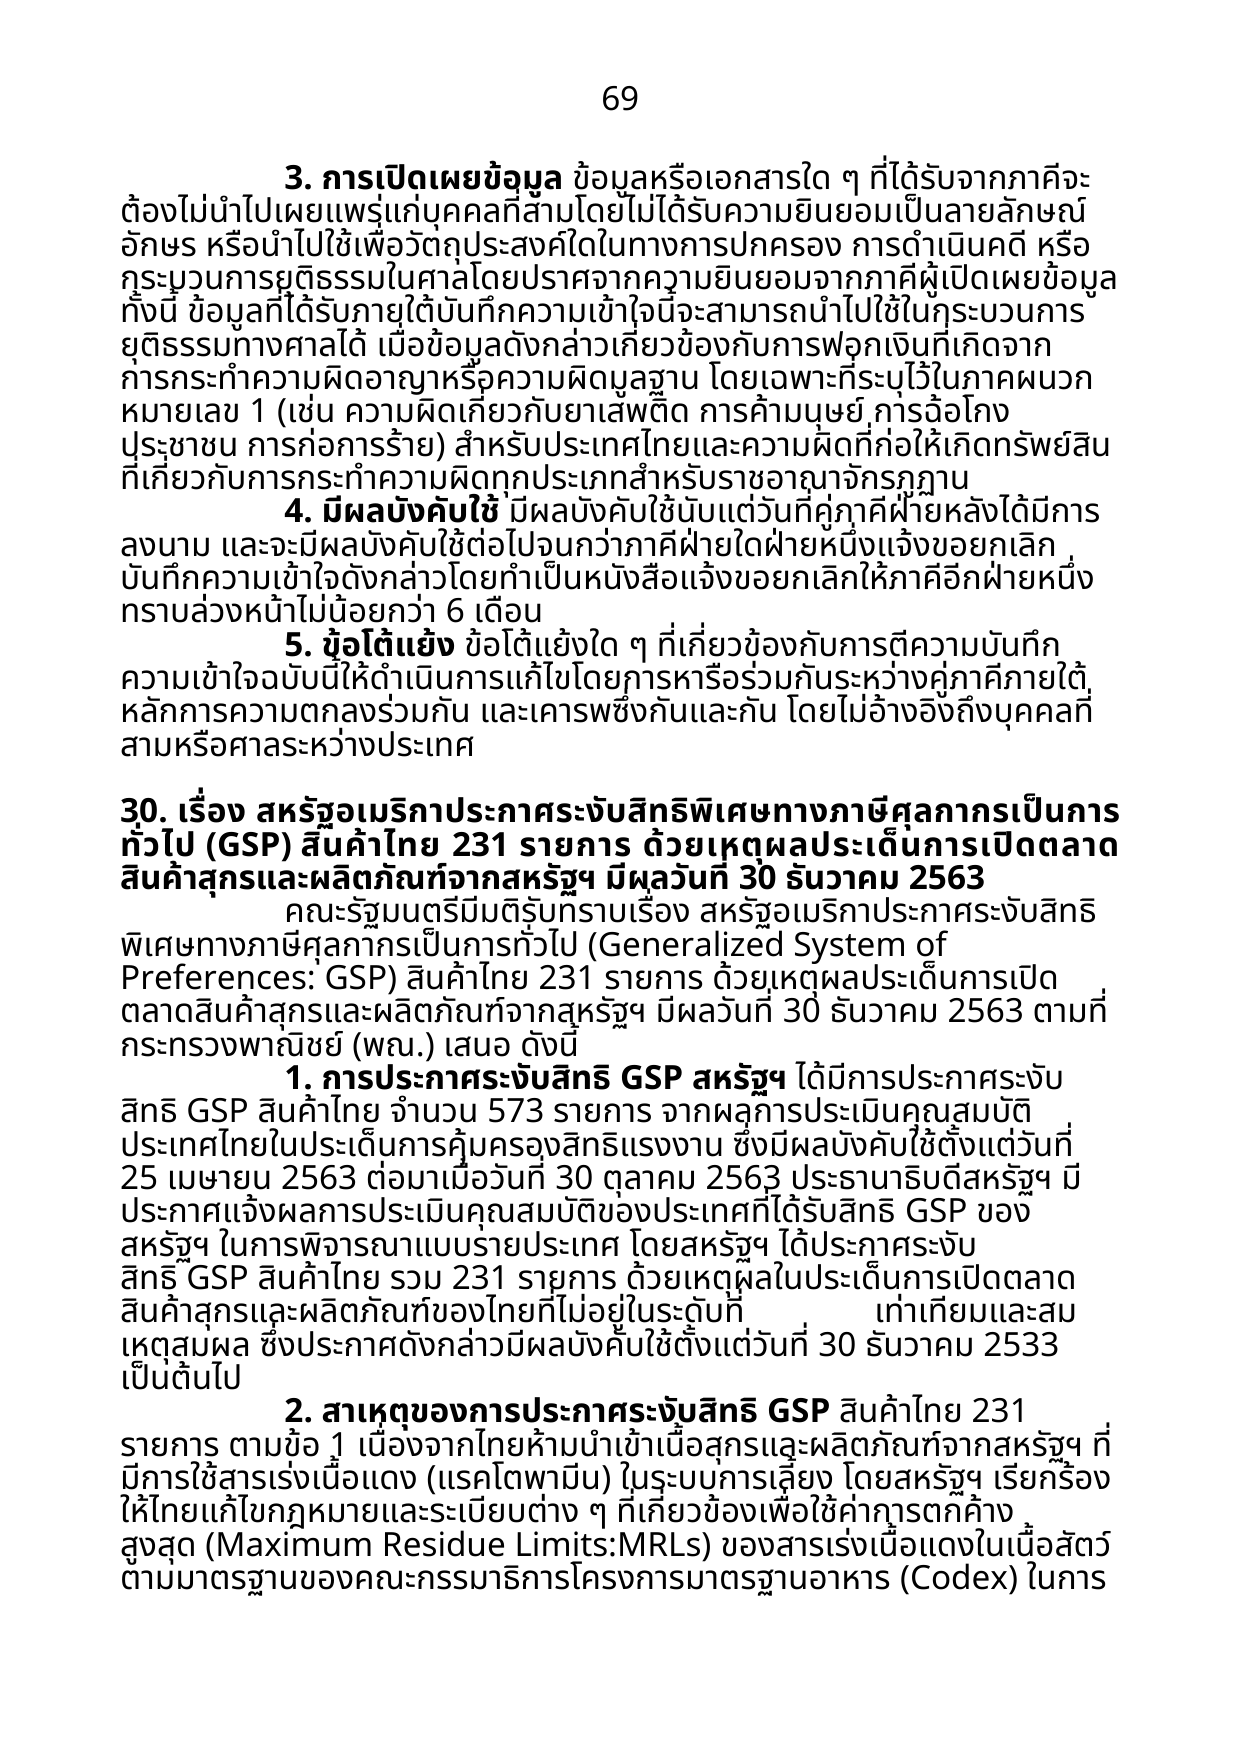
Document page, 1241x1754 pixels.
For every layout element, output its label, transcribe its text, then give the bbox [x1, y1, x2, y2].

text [120, 1396, 1120, 1596]
text 3. การเปิดเผยข้อมูล ข้อมูลหรือเอกสารใด ๆ ที่ได้รับจากภาคีจะต้องไม่นำไปเผยแพร่แก่บุคคลที่สามโดยไม่ได้รับความยินยอมเป็นลายลักษณ์อักษร หรือนำไปใช้เพื่อวัตถุประสงค์ใดในทางการปกครอง การดำเนินคดี หรือกระบวนการยุติธรรมในศาลโดยปราศจากความยินยอมจากภาคีผู้เปิดเผยข้อมูล ทั้งนี้ ข้อมูลที่ได้รับภายใต้บันทึกความเข้าใจนี้จะสามารถนำไปใช้ในกระบวนการยุติธรรมทางศาลได้ เมื่อข้อมูลดังกล่าวเกี่ยวข้องกับการฟอกเงินที่เกิดจากการกระทำความผิดอาญาหรือความผิดมูลฐาน โดยเฉพาะที่ระบุไว้ในภาคผนวกหมายเลข 1 (เช่น ความผิดเกี่ยวกับยาเสพติด การค้ามนุษย์ การฉ้อโกงประชาชน การก่อการร้าย) สำหรับประเทศไทยและความผิดที่ก่อให้เกิดทรัพย์สินที่เกี่ยวกับการกระทำความผิดทุกประเภทสำหรับราชอาณาจักรภูฏาน [120, 163, 1120, 496]
text 4. มีผลบังคับใช้ มีผลบังคับใช้นับแต่วันที่คู่ภาคีฝ่ายหลังได้มีการลงนาม และจะมีผลบังคับใช้ต่อไปจนกว่าภาคีฝ่ายใดฝ่ายหนึ่งแจ้งขอยกเลิกบันทึกความเข้าใจดังกล่าวโดยทำเป็นหนังสือแจ้งขอยกเลิกให้ภาคีอีกฝ่ายหนึ่งทราบล่วงหน้าไม่น้อยกว่า 6 เดือน [120, 496, 1120, 629]
text 30. เรื่อง สหรัฐอเมริกาประกาศระงับสิทธิพิเศษทางภาษีศุลกากรเป็นการทั่วไป (GSP) สินค้าไทย 231 รายการ ด้วยเหตุผลประเด็นการเปิดตลาดสินค้าสุกรและผลิตภัณฑ์จากสหรัฐฯ มีผลวันที่ 30 ธันวาคม 2563 [120, 796, 1120, 896]
text คณะรัฐมนตรีมีมติรับทราบเรื่อง สหรัฐอเมริกาประกาศระงับสิทธิพิเศษทางภาษีศุลกากรเป็นการทั่วไป (Generalized System of Preferences: GSP) สินค้าไทย 231 รายการ ด้วยเหตุผลประเด็นการเปิดตลาดสินค้าสุกรและผลิตภัณฑ์จากสหรัฐฯ มีผลวันที่ 30 ธันวาคม 2563 ตามที่กระทรวงพาณิชย์ (พณ.) เสนอ ดังนี้ [120, 896, 1120, 1063]
text 5. ข้อโต้แย้ง ข้อโต้แย้งใด ๆ ที่เกี่ยวข้องกับการตีความบันทึกความเข้าใจฉบับนี้ให้ดำเนินการแก้ไขโดยการหารือร่วมกันระหว่างคู่ภาคีภายใต้หลักการความตกลงร่วมกัน และเคารพซึ่งกันและกัน โดยไม่อ้างอิงถึงบุคคลที่สามหรือศาลระหว่างประเทศ [120, 629, 1120, 763]
text 1. การประกาศระงับสิทธิ GSP สหรัฐฯ ได้มีการประกาศระงับสิทธิ GSP สินค้าไทย จำนวน 573 รายการ จากผลการประเมินคุณสมบัติประเทศไทยในประเด็นการคุ้มครองสิทธิแรงงาน ซึ่งมีผลบังคับใช้ตั้งแต่วันที่ 25 เมษายน 2563 ต่อมาเมื่อวันที่ 30 ตุลาคม 2563 ประธานาธิบดีสหรัฐฯ มีประกาศแจ้งผลการประเมินคุณสมบัติของประเทศที่ได้รับสิทธิ GSP ของสหรัฐฯ ในการพิจารณาแบบรายประเทศ โดยสหรัฐฯ ได้ประกาศระงับสิทธิ GSP สินค้าไทย รวม 231 รายการ ด้วยเหตุผลในประเด็นการเปิดตลาดสินค้าสุกรและผลิตภัณฑ์ของไทยที่ไม่อยู่ในระดับที่ เท่าเทียมและสมเหตุสมผล ซึ่งประกาศดังกล่าวมีผลบังคับใช้ตั้งแต่วันที่ 30 ธันวาคม 2533 เป็นต้นไป [120, 1063, 1120, 1396]
